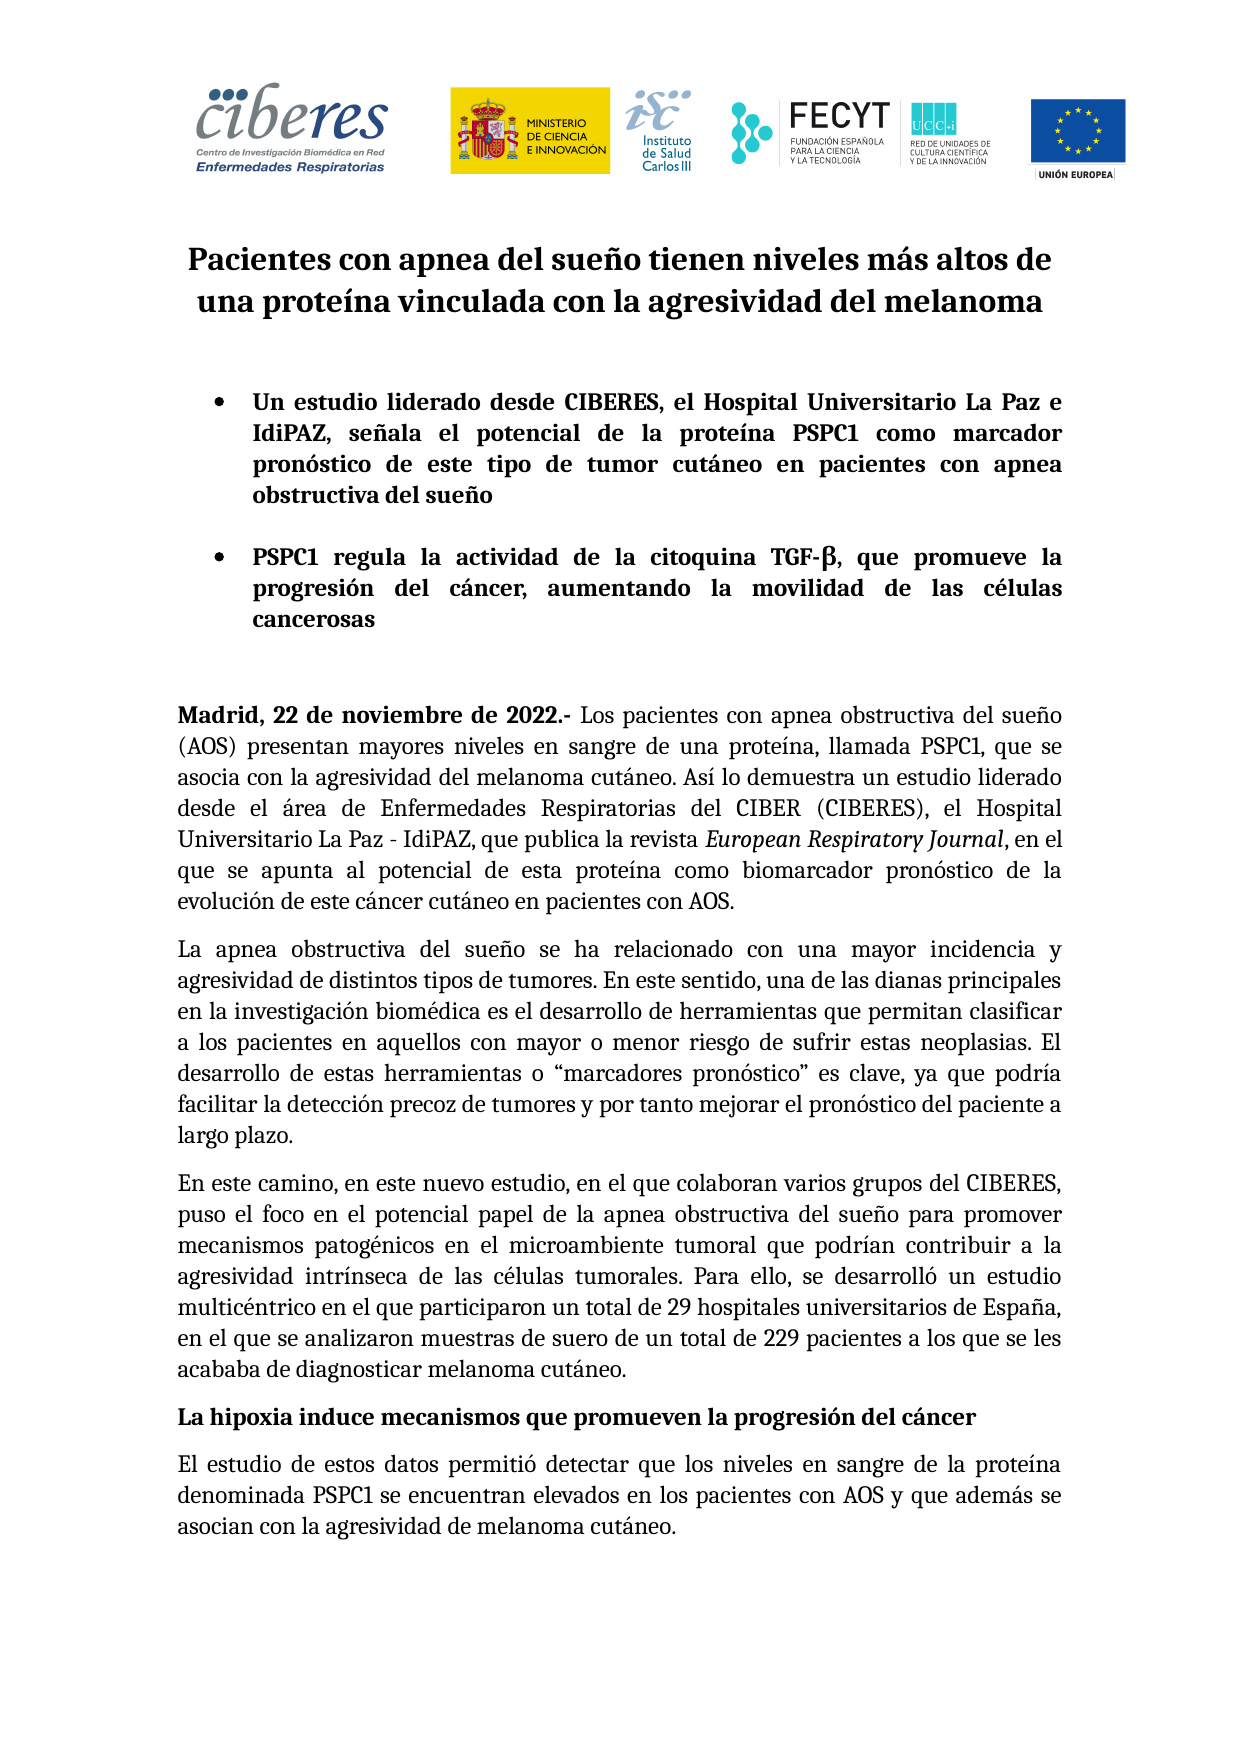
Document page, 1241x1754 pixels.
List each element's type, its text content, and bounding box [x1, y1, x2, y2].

text La apnea obstructiva del sueño se ha relacionado con una mayor incidencia y agresividad de distintos tipos de tumores. En este sentido, una de las dianas principales en la investigación biomédica es el desarrollo de herramientas que permitan clasificar a los pacientes en aquellos con mayor o menor riesgo de sufrir estas neoplasias. El desarrollo de estas herramientas o “marcadores pronóstico” es clave, ya que podría facilitar la detección precoz de tumores y por tanto mejorar el pronóstico del paciente a largo plazo. [177, 934, 1063, 1149]
text Pacientes con apnea del sueño tienen niveles más altos de una proteína vinculada con la agresividad del melanoma [177, 241, 1063, 320]
picture [1027, 98, 1128, 180]
text El estudio de estos datos permitió detectar que los niveles en sangre de la proteína denominada PSPC1 se encuentran elevados en los pacientes con AOS y que además se asocian con la agresividad de melanoma cutáneo. [177, 1450, 1063, 1541]
text En este camino, en este nuevo estudio, en el que colaboran varios grupos del CIBERES, puso el foco en el potencial papel de la apnea obstructiva del sueño para promover mecanismos patogénicos en el microambiente tumoral que podrían contribuir a la agresividad intrínseca de las células tumorales. Para ello, se desarrolló un estudio multicéntrico en el que participaron un total de 29 hospitales universitarios de España, en el que se analizaron muestras de suero de un total de 229 pacientes a los que se les acababa de diagnosticar melanoma cutáneo. [177, 1168, 1063, 1383]
text Madrid, de noviembre de 2022.- Los pacientes con apnea obstructiva del sueño (AOS) presentan mayores niveles en sangre de una proteína, llamada PSPC1, que se asocia con la agresividad del melanoma cutáneo. Así lo demuestra un estudio liderado desde el área de Enfermedades Respiratorias del CIBER (CIBERES), el Hospital Universitario La Paz - IdiPAZ, que publica la revista European Respiratory Journal, en el que se apunta al potencial de esta proteína como biomarcador pronóstico de la evolución de este cáncer cutáneo en pacientes con AOS. [177, 701, 1063, 916]
list Un estudio liderado desde CIBERES, el Hospital Universitario La Paz e IdiPAZ, señala el potencial de la proteína PSPC1 como marcador pronóstico de este tipo de tumor cutáneo en pacientes con apnea obstructiva del sueño [215, 388, 1063, 510]
list PSPC1 regula la actividad de la citoquina TGF-β, que promueve la progresión del cáncer, aumentando la movilidad de las células cancerosas [215, 543, 1063, 634]
picture [717, 97, 995, 171]
picture [177, 73, 404, 185]
text La hipoxia induce mecanismos que promueven la progresión del cáncer [177, 1402, 1063, 1431]
picture [450, 87, 703, 174]
